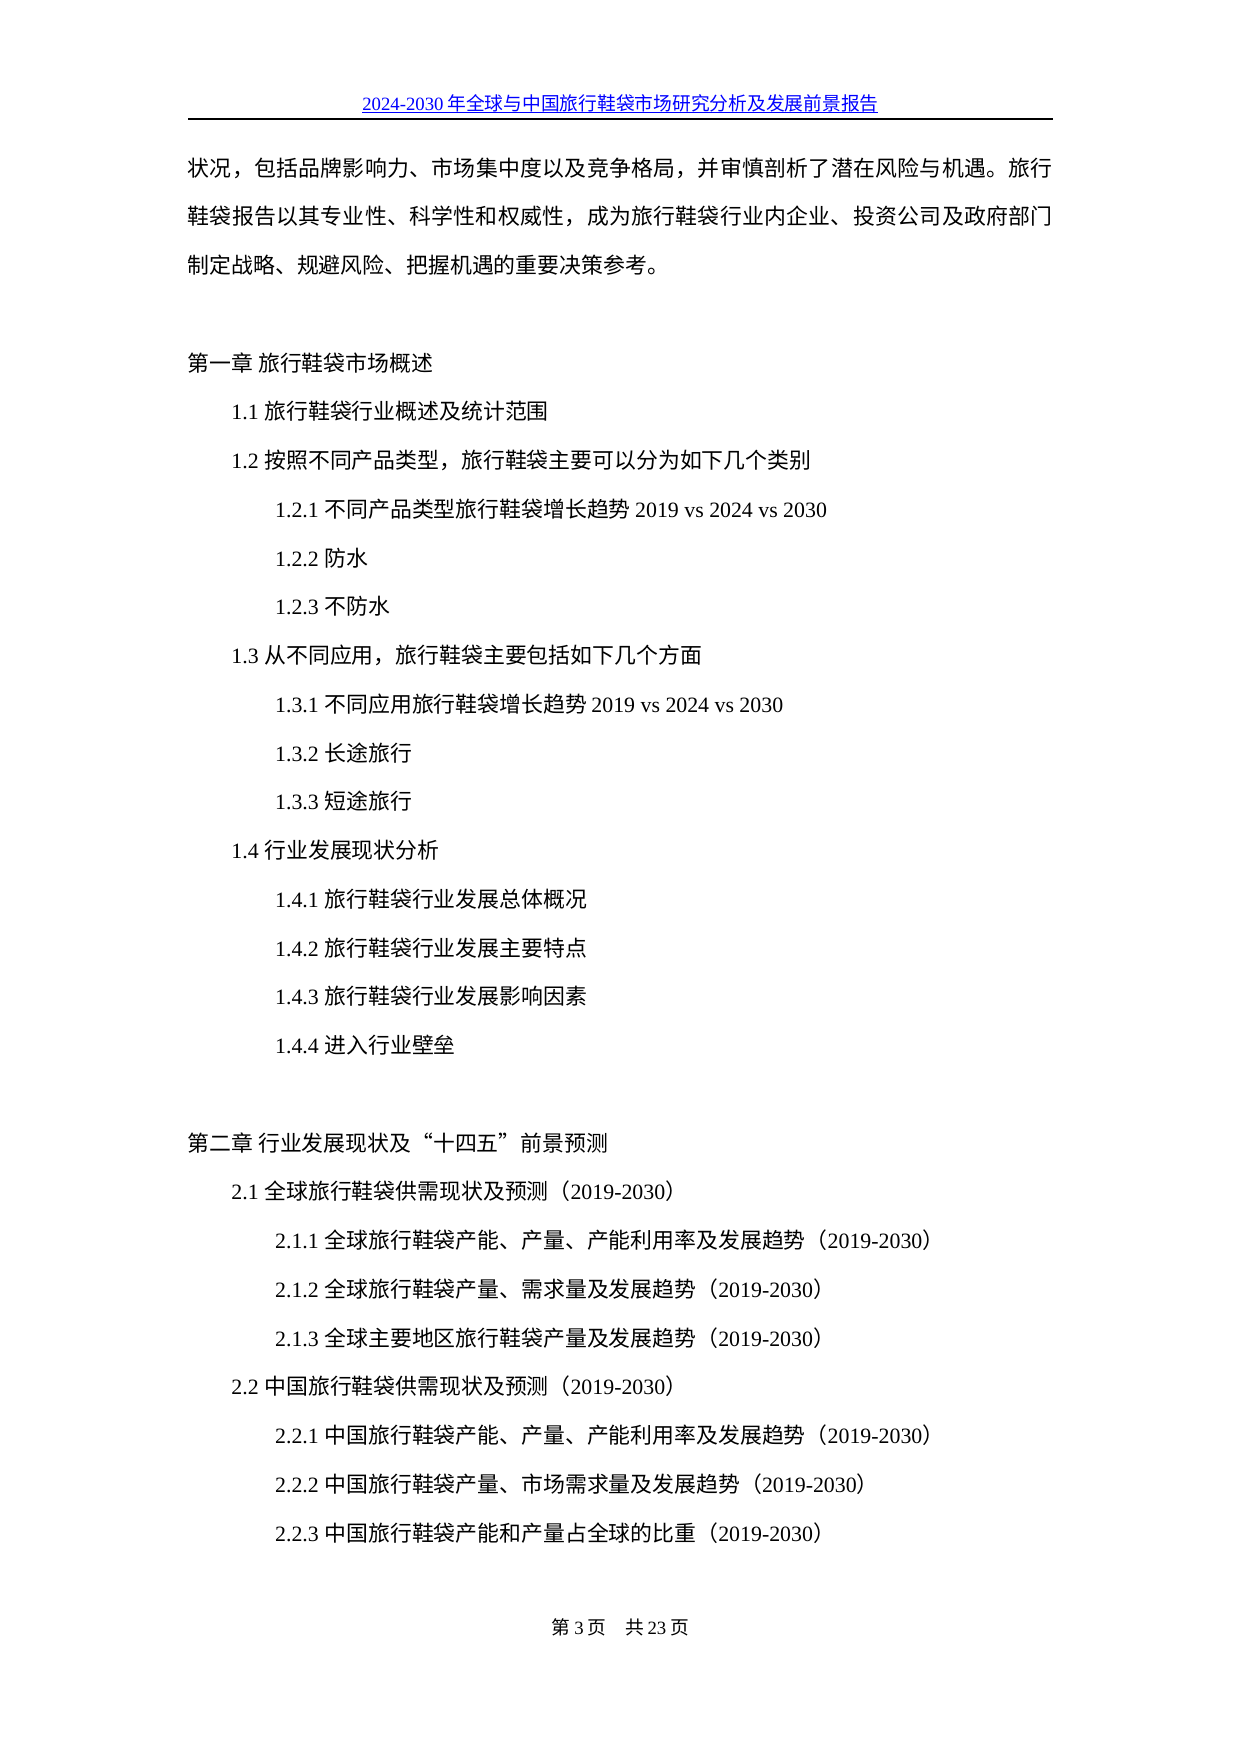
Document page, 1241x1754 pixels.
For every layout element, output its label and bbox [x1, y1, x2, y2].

text [187, 150, 1053, 1548]
